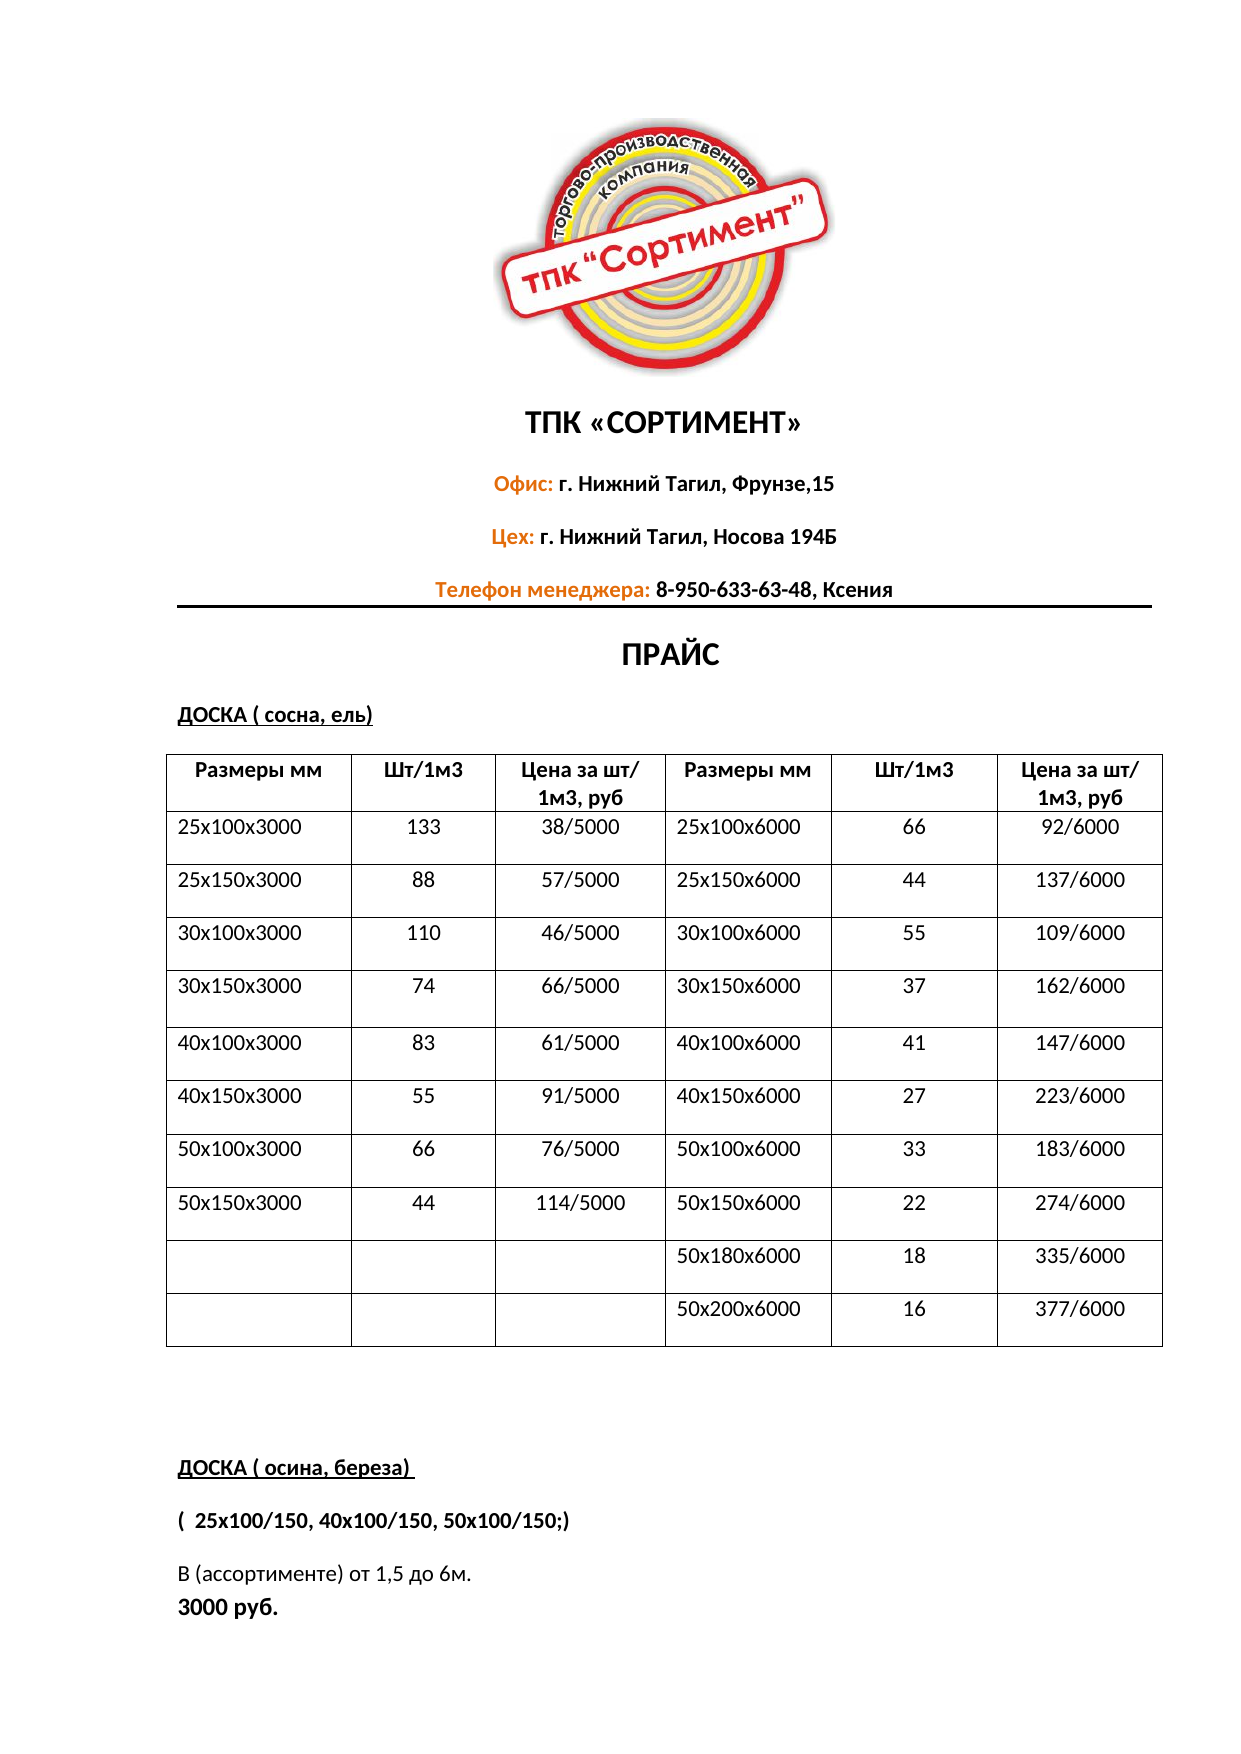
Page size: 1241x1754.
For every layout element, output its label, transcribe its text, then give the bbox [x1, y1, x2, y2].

text ДОСКА ( сосна, ель) [177, 701, 1152, 729]
table_cell 74 [352, 971, 495, 1027]
table_cell 55 [352, 1081, 495, 1133]
table_header Цена за шт/ 1м3, руб [998, 755, 1162, 811]
table_cell 335/6000 [998, 1241, 1162, 1293]
text Офис: г. Нижний Тагил, Фрунзе,15 [177, 469, 1152, 497]
table_cell 88 [352, 865, 495, 917]
text В (ассортименте) от 1,5 до 6м. 3000 руб. [177, 1559, 1152, 1622]
text Цех: г. Нижний Тагил, Носова 194Б [177, 522, 1152, 550]
table_cell 66/5000 [496, 971, 665, 1027]
table_cell 50х100х6000 [666, 1135, 831, 1187]
table_cell 61/5000 [496, 1028, 665, 1080]
table_cell 25х150х3000 [167, 865, 351, 917]
table_cell 50х180х6000 [666, 1241, 831, 1293]
table_cell 76/5000 [496, 1135, 665, 1187]
table_cell 18 [832, 1241, 997, 1293]
table_header Цена за шт/ 1м3, руб [496, 755, 665, 811]
table_cell 40х100х3000 [167, 1028, 351, 1080]
table_cell [352, 1294, 495, 1346]
picture [493, 118, 836, 377]
text Телефон менеджера: 8-950-633-63-48, Ксения [177, 575, 1152, 605]
table_cell 37 [832, 971, 997, 1027]
table_header Шт/1м3 [352, 755, 495, 811]
table_cell 137/6000 [998, 865, 1162, 917]
text ПРАЙС [177, 633, 1152, 674]
table_cell 40х150х6000 [666, 1081, 831, 1133]
table_cell [496, 1294, 665, 1346]
table_cell 33 [832, 1135, 997, 1187]
table_cell [496, 1241, 665, 1293]
table_cell 377/6000 [998, 1294, 1162, 1346]
table_cell 44 [352, 1188, 495, 1240]
table_cell 38/5000 [496, 812, 665, 864]
table_cell 40х150х3000 [167, 1081, 351, 1133]
table_cell 114/5000 [496, 1188, 665, 1240]
text ТПК «СОРТИМЕНТ» [177, 401, 1152, 442]
table_cell 30х100х3000 [167, 918, 351, 970]
table_cell 223/6000 [998, 1081, 1162, 1133]
table_cell 91/5000 [496, 1081, 665, 1133]
table_cell 50х200х6000 [666, 1294, 831, 1346]
table_cell [167, 1241, 351, 1293]
table_cell 50х100х3000 [167, 1135, 351, 1187]
table_cell 183/6000 [998, 1135, 1162, 1187]
table_cell 50х150х3000 [167, 1188, 351, 1240]
table_header Размеры мм [666, 755, 831, 811]
table_cell 57/5000 [496, 865, 665, 917]
table_cell 30х150х6000 [666, 971, 831, 1027]
table_header Размеры мм [167, 755, 351, 811]
text ДОСКА ( осина, береза) [177, 1453, 1152, 1481]
table_cell 66 [352, 1135, 495, 1187]
table_cell 66 [832, 812, 997, 864]
table_cell [167, 1294, 351, 1346]
table_cell 55 [832, 918, 997, 970]
table_cell 274/6000 [998, 1188, 1162, 1240]
table_cell 110 [352, 918, 495, 970]
table_cell 44 [832, 865, 997, 917]
table_cell 41 [832, 1028, 997, 1080]
table_cell 40х100х6000 [666, 1028, 831, 1080]
table_cell 16 [832, 1294, 997, 1346]
table_cell [352, 1241, 495, 1293]
table_cell 27 [832, 1081, 997, 1133]
table_cell 162/6000 [998, 971, 1162, 1027]
table_cell 30х150х3000 [167, 971, 351, 1027]
text ( 25х100/150, 40х100/150, 50х100/150;) [177, 1506, 1152, 1534]
table_cell 25х100х6000 [666, 812, 831, 864]
table_cell 30х100х6000 [666, 918, 831, 970]
table_cell 25х150х6000 [666, 865, 831, 917]
table_cell 22 [832, 1188, 997, 1240]
table_cell 25х100х3000 [167, 812, 351, 864]
table_header Шт/1м3 [832, 755, 997, 811]
table_cell 92/6000 [998, 812, 1162, 864]
table_cell 133 [352, 812, 495, 864]
table_cell 147/6000 [998, 1028, 1162, 1080]
table_cell 46/5000 [496, 918, 665, 970]
table_cell 83 [352, 1028, 495, 1080]
table_cell 50х150х6000 [666, 1188, 831, 1240]
table_cell 109/6000 [998, 918, 1162, 970]
